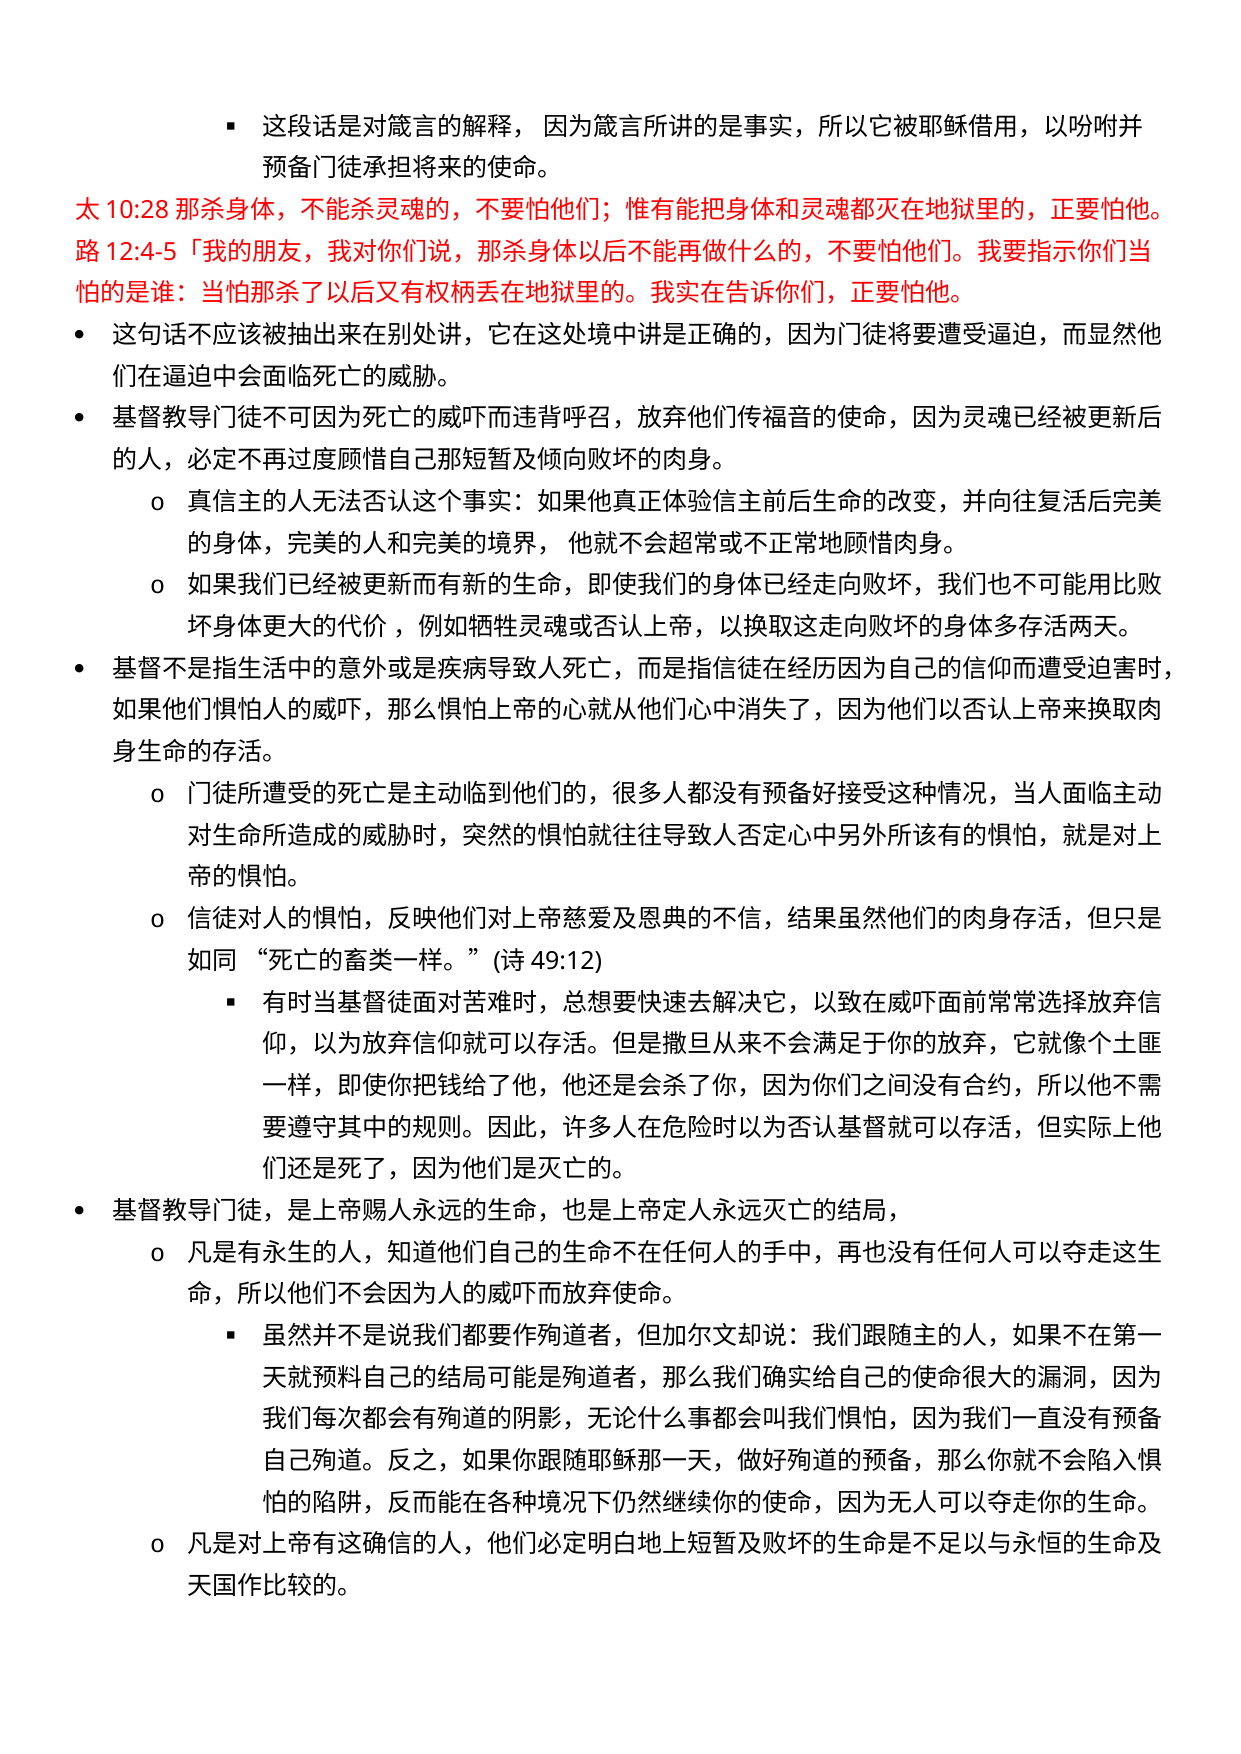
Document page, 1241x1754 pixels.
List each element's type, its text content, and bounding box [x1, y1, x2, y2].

list 信徒对人的惧怕，反映他们对上帝慈爱及恩典的不信，结果虽然他们的肉身存活，但只是如同 “死亡的畜类一样。”(诗49:12) [150, 898, 1165, 977]
list 凡是有永生的人，知道他们自己的生命不在任何人的手中，再也没有任何人可以夺走这生命，所以他们不会因为人的威吓而放弃使命。 [150, 1232, 1165, 1310]
list 这句话不应该被抽出来在别处讲，它在这处境中讲是正确的，因为门徒将要遭受逼迫，而显然他们在逼迫中会面临死亡的威胁。 [75, 314, 1165, 392]
list 门徒所遭受的死亡是主动临到他们的，很多人都没有预备好接受这种情况，当人面临主动对生命所造成的威胁时，突然的惧怕就往往导致人否定心中另外所该有的惧怕，就是对上帝的惧怕。 [150, 773, 1165, 893]
list 凡是对上帝有这确信的人，他们必定明白地上短暂及败坏的生命是不足以与永恒的生命及天国作比较的。 [150, 1524, 1165, 1602]
list 有时当基督徒面对苦难时，总想要快速去解决它，以致在威吓面前常常选择放弃信仰，以为放弃信仰就可以存活。但是撒旦从来不会满足于你的放弃，它就像个土匪一样，即使你把钱给了他，他还是会杀了你，因为你们之间没有合约，所以他不需要遵守其中的规则。因此，许多人在危险时以为否认基督就可以存活，但实际上他们还是死了，因为他们是灭亡的。 [225, 982, 1165, 1185]
list 这段话是对箴言的解释， 因为箴言所讲的是事实，所以它被耶稣借用，以吩咐并预备门徒承担将来的使命。 [225, 106, 1165, 184]
list 真信主的人无法否认这个事实：如果他真正体验信主前后生命的改变，并向往复活后完美的身体，完美的人和完美的境界， 他就不会超常或不正常地顾惜肉身。 [150, 481, 1165, 559]
list 基督教导门徒，是上帝赐人永远的生命，也是上帝定人永远灭亡的结局， [75, 1190, 1165, 1227]
list 如果我们已经被更新而有新的生命，即使我们的身体已经走向败坏，我们也不可能用比败坏身体更大的代价 ，例如牺牲灵魂或否认上帝，以换取这走向败坏的身体多存活两天。 [150, 565, 1165, 643]
text 路12:4-5「我的朋友，我对你们说，那杀身体以后不能再做什么的，不要怕他们。我要指示你们当怕的是谁：当怕那杀了以后又有权柄丢在地狱里的。我实在告诉你们，正要怕他。 [75, 231, 1165, 309]
list 虽然并不是说我们都要作殉道者，但加尔文却说：我们跟随主的人，如果不在第一天就预料自己的结局可能是殉道者，那么我们确实给自己的使命很大的漏洞，因为我们每次都会有殉道的阴影，无论什么事都会叫我们惧怕，因为我们一直没有预备自己殉道。反之，如果你跟随耶稣那一天，做好殉道的预备，那么你就不会陷入惧怕的陷阱，反而能在各种境况下仍然继续你的使命，因为无人可以夺走你的生命。 [225, 1316, 1165, 1518]
list 基督不是指生活中的意外或是疾病导致人死亡，而是指信徒在经历因为自己的信仰而遭受迫害时，如果他们惧怕人的威吓，那么惧怕上帝的心就从他们心中消失了，因为他们以否认上帝来换取肉身生命的存活。 [75, 648, 1165, 768]
text 太10:28 那杀身体，不能杀灵魂的，不要怕他们；惟有能把身体和灵魂都灭在地狱里的，正要怕他。 [75, 189, 1165, 226]
list 基督教导门徒不可因为死亡的威吓而违背呼召，放弃他们传福音的使命，因为灵魂已经被更新后的人，必定不再过度顾惜自己那短暂及倾向败坏的肉身。 [75, 398, 1165, 476]
